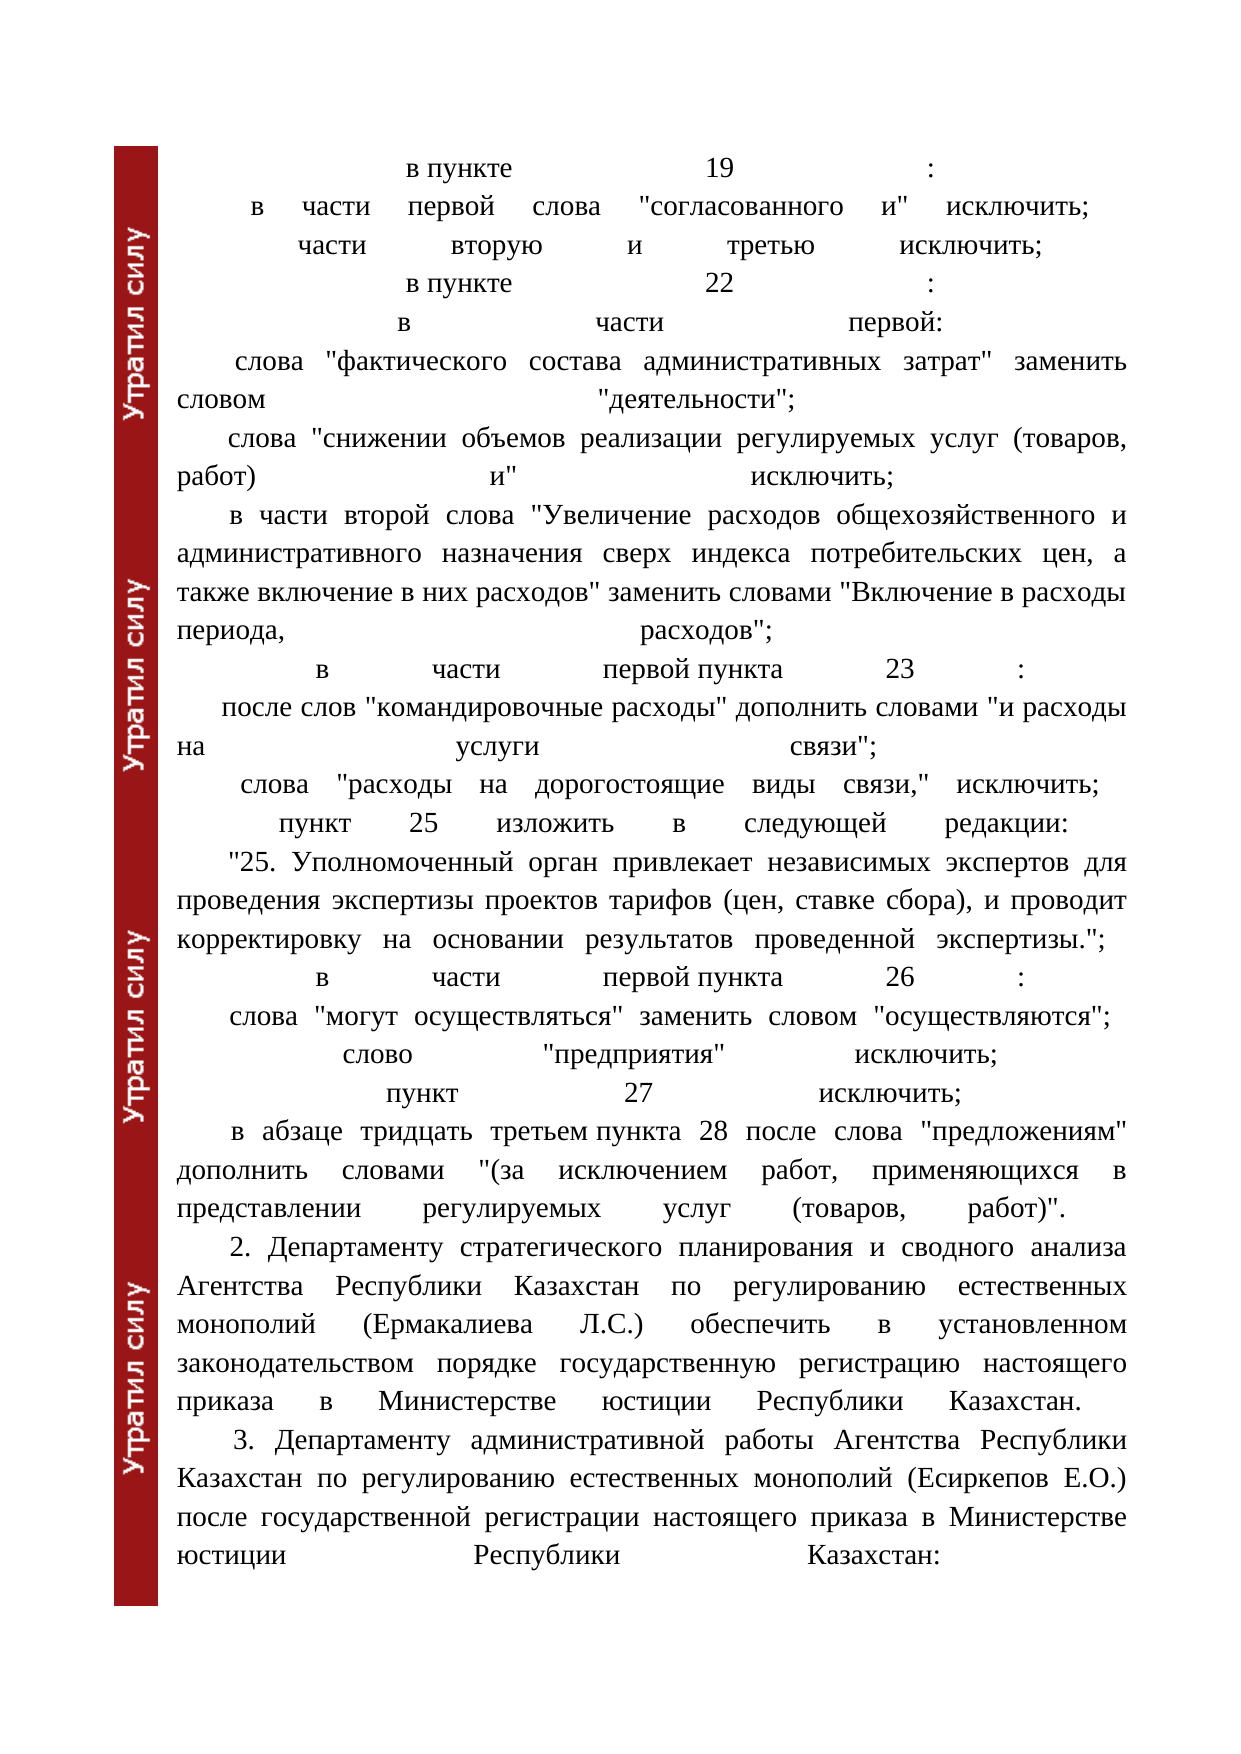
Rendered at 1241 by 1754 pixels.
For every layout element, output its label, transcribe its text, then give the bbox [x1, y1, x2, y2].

picture [114, 1571, 158, 1606]
picture [114, 146, 158, 150]
